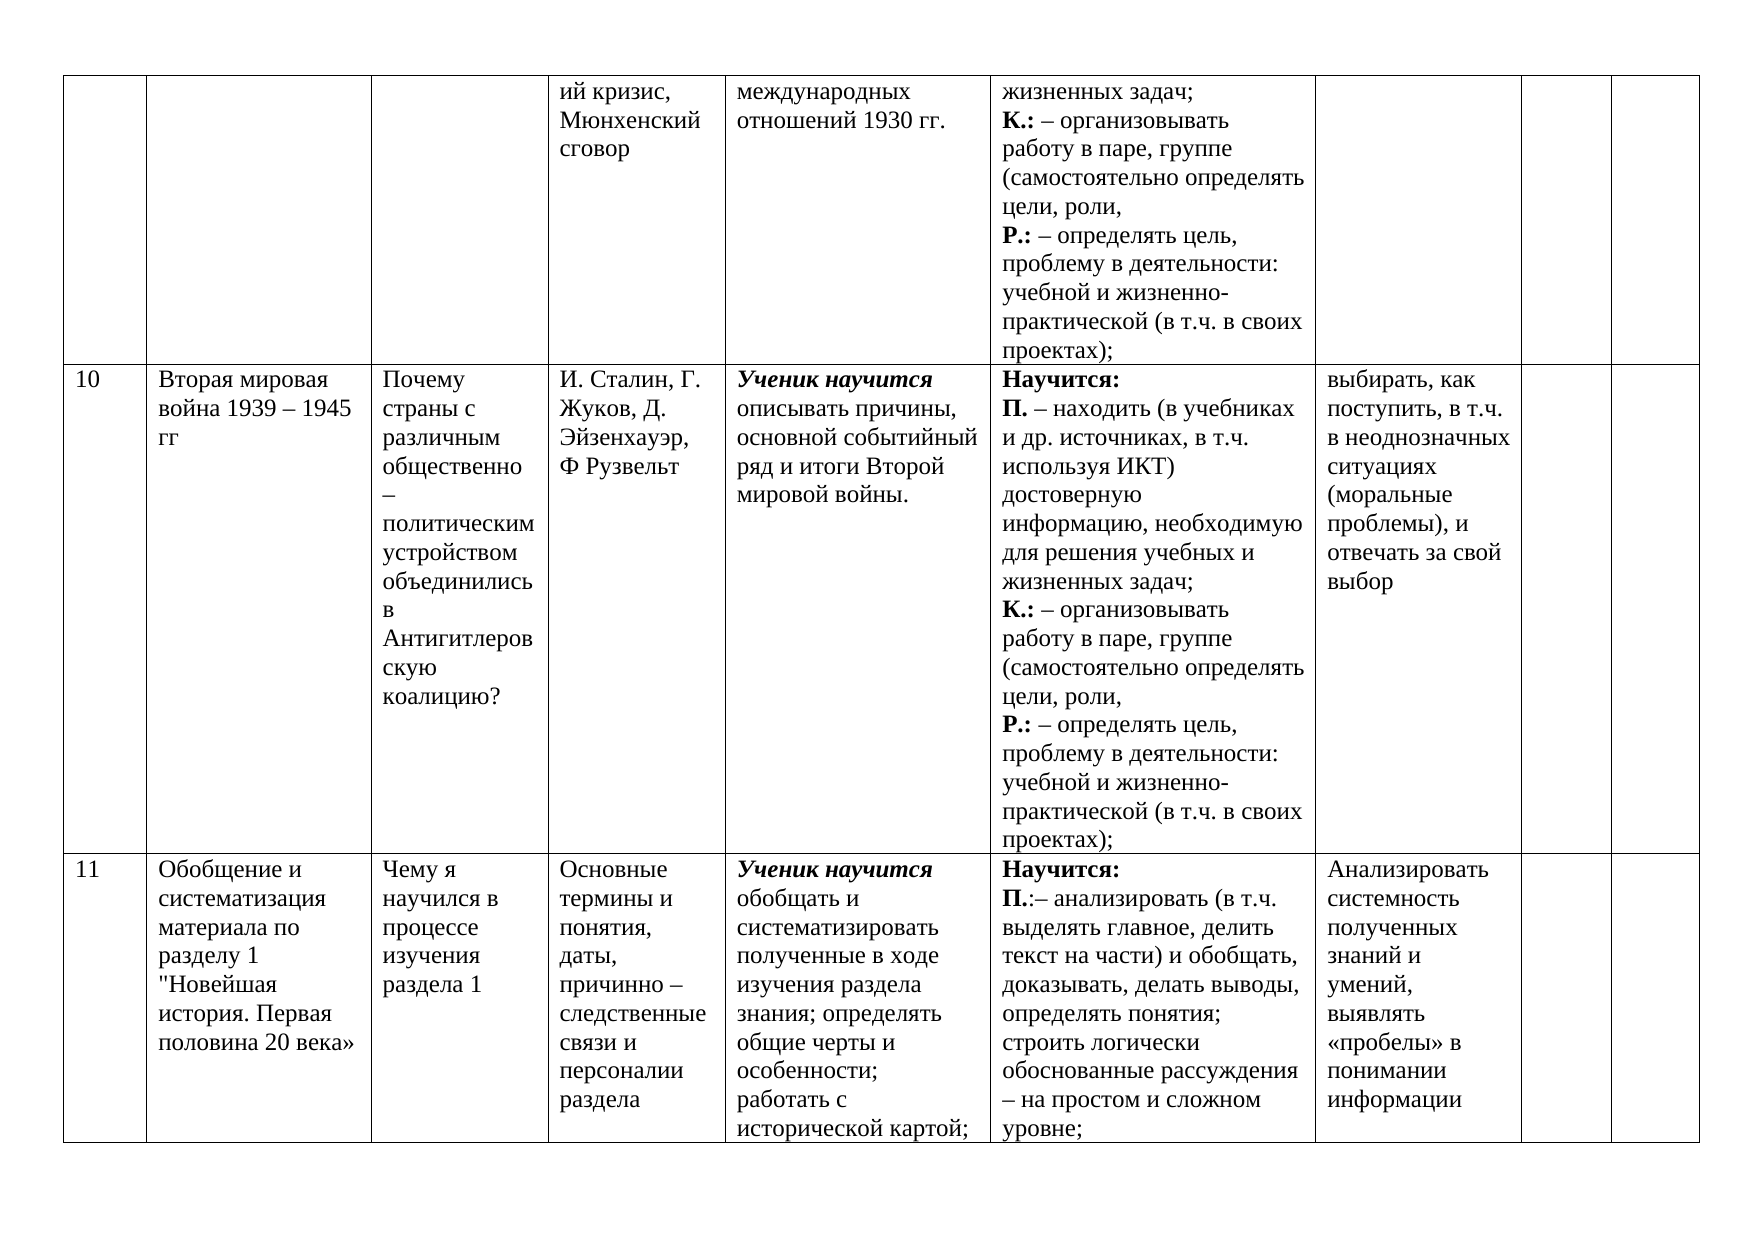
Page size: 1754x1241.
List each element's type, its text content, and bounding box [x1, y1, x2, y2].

table_cell [1522, 365, 1611, 853]
table_cell [1612, 76, 1699, 363]
table_cell выбирать, как поступить, в т.ч. в неоднозначных ситуациях (моральные проблемы), и отвечать за свой выбор [1316, 365, 1521, 853]
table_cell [991, 76, 1315, 363]
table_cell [372, 76, 548, 363]
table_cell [726, 76, 990, 363]
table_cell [372, 854, 548, 1142]
table_cell 9 [64, 76, 146, 363]
table_cell [1612, 854, 1699, 1142]
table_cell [147, 76, 371, 363]
table_cell Почему страны с различным общественно – политическим устройством объединились в Антигитлеровскую коалицию? [372, 365, 548, 853]
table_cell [991, 854, 1315, 1142]
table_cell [549, 76, 725, 363]
table_cell Ученик научится описывать причины, основной событийный ряд и итоги Второй мировой войны. [726, 365, 990, 853]
table_cell [1522, 854, 1611, 1142]
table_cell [1316, 854, 1521, 1142]
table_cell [147, 854, 371, 1142]
table_cell [1522, 76, 1611, 363]
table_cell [1316, 76, 1521, 363]
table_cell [549, 854, 725, 1142]
table_cell [1612, 365, 1699, 853]
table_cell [726, 854, 990, 1142]
table_cell 10 [64, 365, 146, 853]
table_cell И. Сталин, Г. Жуков, Д. Эйзенхауэр, Ф Рузвельт [549, 365, 725, 853]
table_cell Вторая мировая война 1939 – 1945 гг [147, 365, 371, 853]
table_cell 11 [64, 854, 146, 1142]
